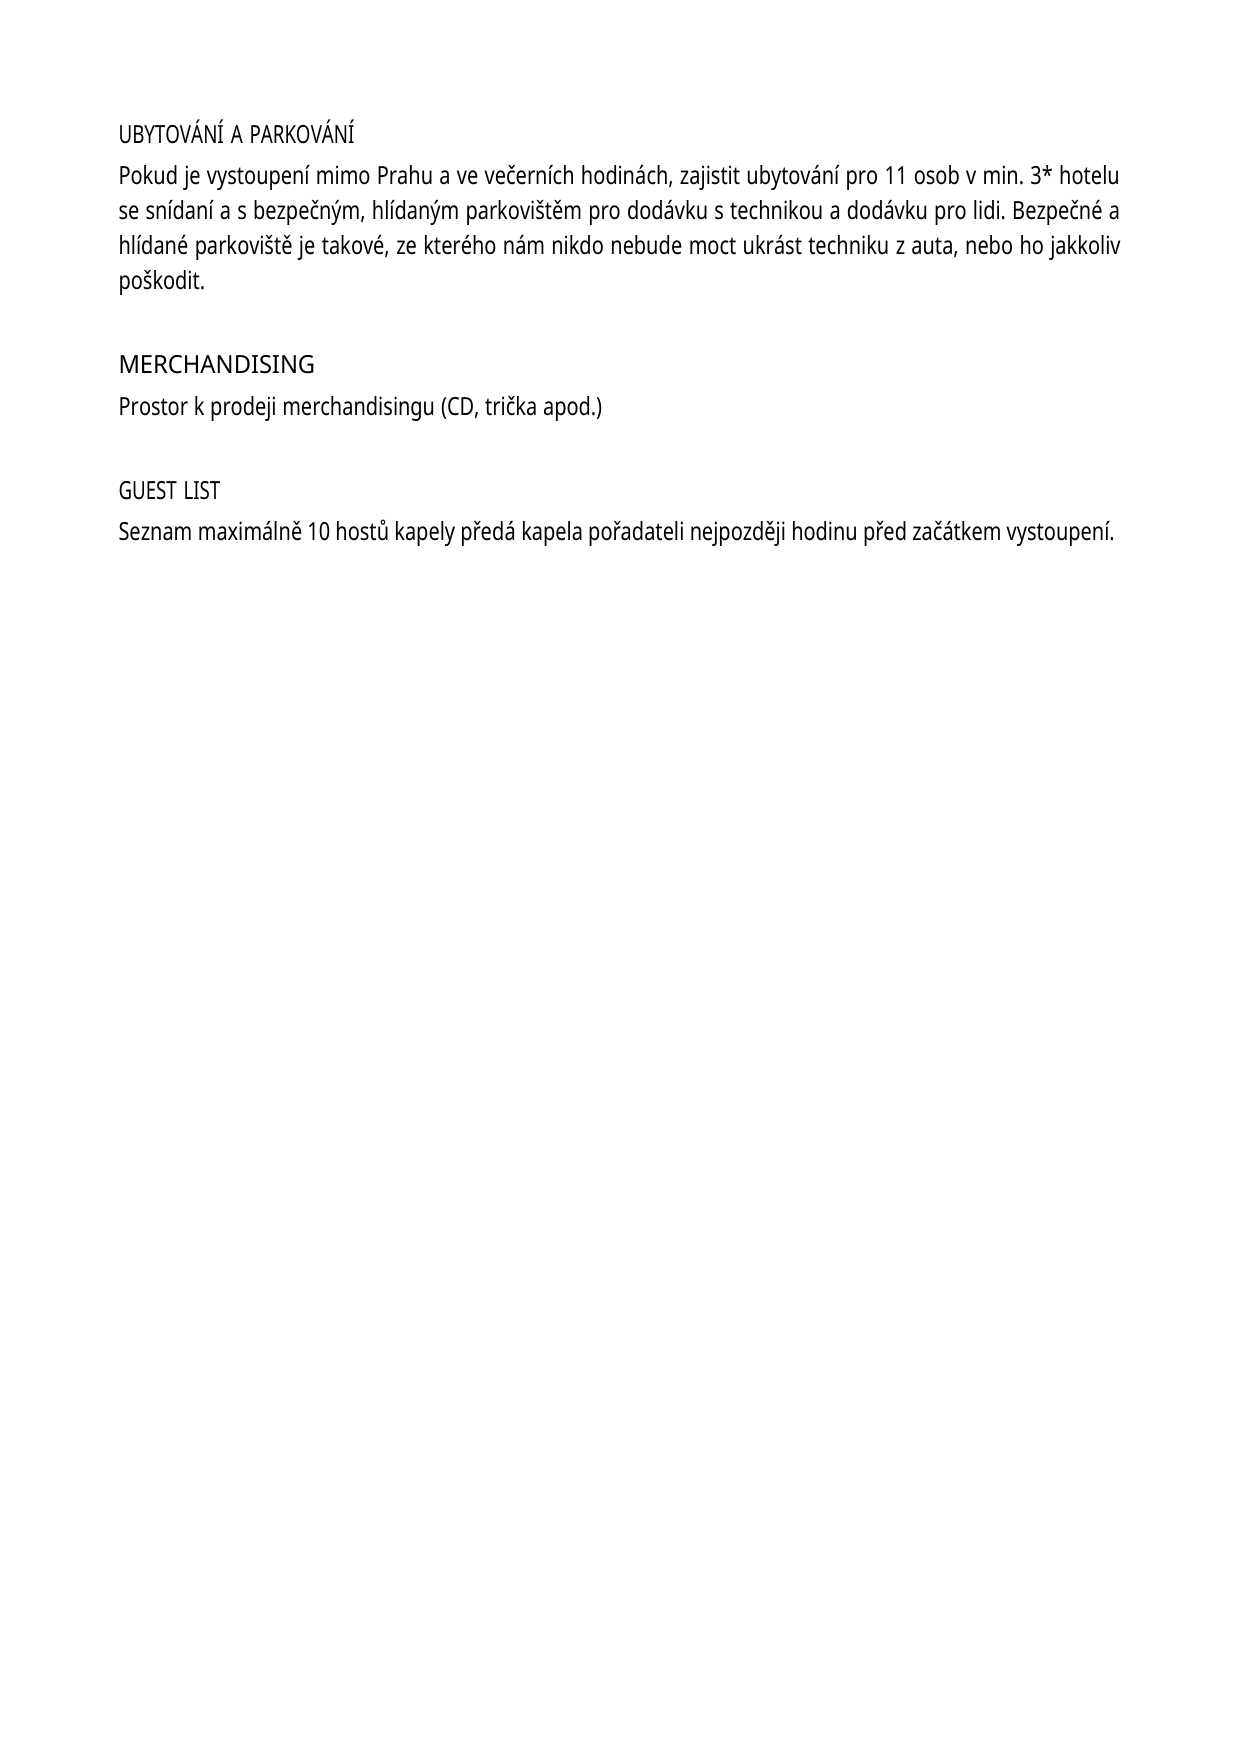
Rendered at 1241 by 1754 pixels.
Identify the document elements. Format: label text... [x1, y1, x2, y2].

text Prostor k prodeji merchandisingu (CD, trička apod.) [118, 388, 1132, 422]
text Seznam maximálně 10 hostů kapely předá kapela pořadateli nejpozději hodinu před začátkem vystoupení. [118, 513, 1132, 547]
text UBYTOVÁNÍ A PARKOVÁNÍ [118, 117, 1132, 151]
text Pokud je vystoupení mimo Prahu a ve večerních hodinách, zajistit ubytování pro 11 osob v min. 3* hotelu se snídaní a s bezpečným, hlídaným parkovištěm pro dodávku s technikou a dodávku pro lidi. Bezpečné a hlídané parkoviště je takové, ze kterého nám nikdo nebude moct ukrást techniku z auta, nebo ho jakkoliv poškodit. [118, 158, 1121, 297]
text GUEST LIST [118, 472, 1132, 506]
text MERCHANDISING [118, 347, 1132, 381]
